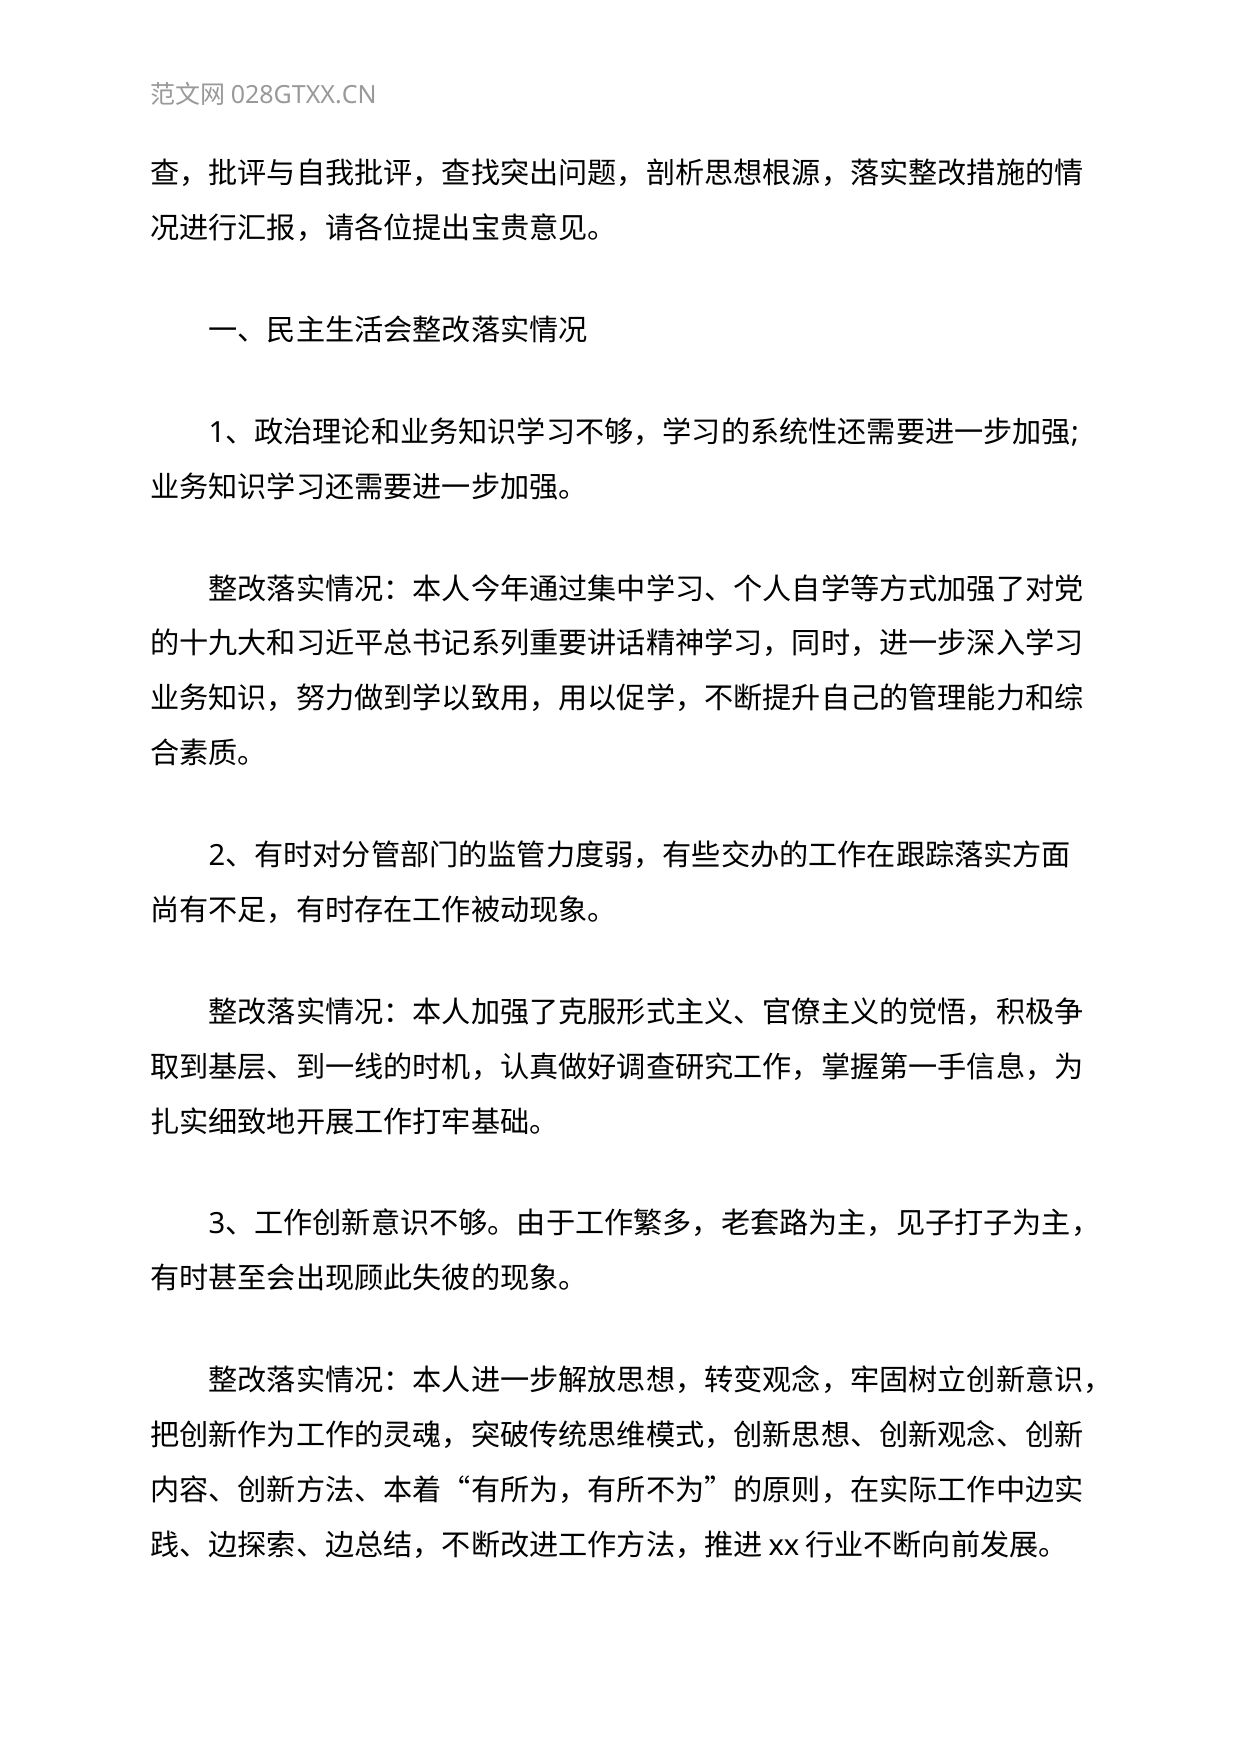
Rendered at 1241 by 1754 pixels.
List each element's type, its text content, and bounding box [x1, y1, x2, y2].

text 整改落实情况：本人今年通过集中学习、个人自学等方式加强了对党的十九大和习近平总书记系列重要讲话精神学习，同时，进一步深入学习业务知识，努力做到学以致用，用以促学，不断提升自己的管理能力和综合素质。 [150, 565, 1090, 772]
text 1、政治理论和业务知识学习不够，学习的系统性还需要进一步加强;业务知识学习还需要进一步加强。 [150, 408, 1090, 506]
text 整改落实情况：本人进一步解放思想，转变观念，牢固树立创新意识，把创新作为工作的灵魂，突破传统思维模式，创新思想、创新观念、创新内容、创新方法、本着“有所为，有所不为”的原则，在实际工作中边实践、边探索、边总结，不断改进工作方法，推进xx行业不断向前发展。 [150, 1357, 1090, 1564]
text 2、有时对分管部门的监管力度弱，有些交办的工作在跟踪落实方面尚有不足，有时存在工作被动现象。 [150, 832, 1090, 929]
text 3、工作创新意识不够。由于工作繁多，老套路为主，见子打子为主，有时甚至会出现顾此失彼的现象。 [150, 1200, 1090, 1297]
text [150, 150, 1090, 247]
text 整改落实情况：本人加强了克服形式主义、官僚主义的觉悟，积极争取到基层、到一线的时机，认真做好调查研究工作，掌握第一手信息，为扎实细致地开展工作打牢基础。 [150, 988, 1090, 1141]
text 一、民主生活会整改落实情况 [150, 307, 1090, 349]
